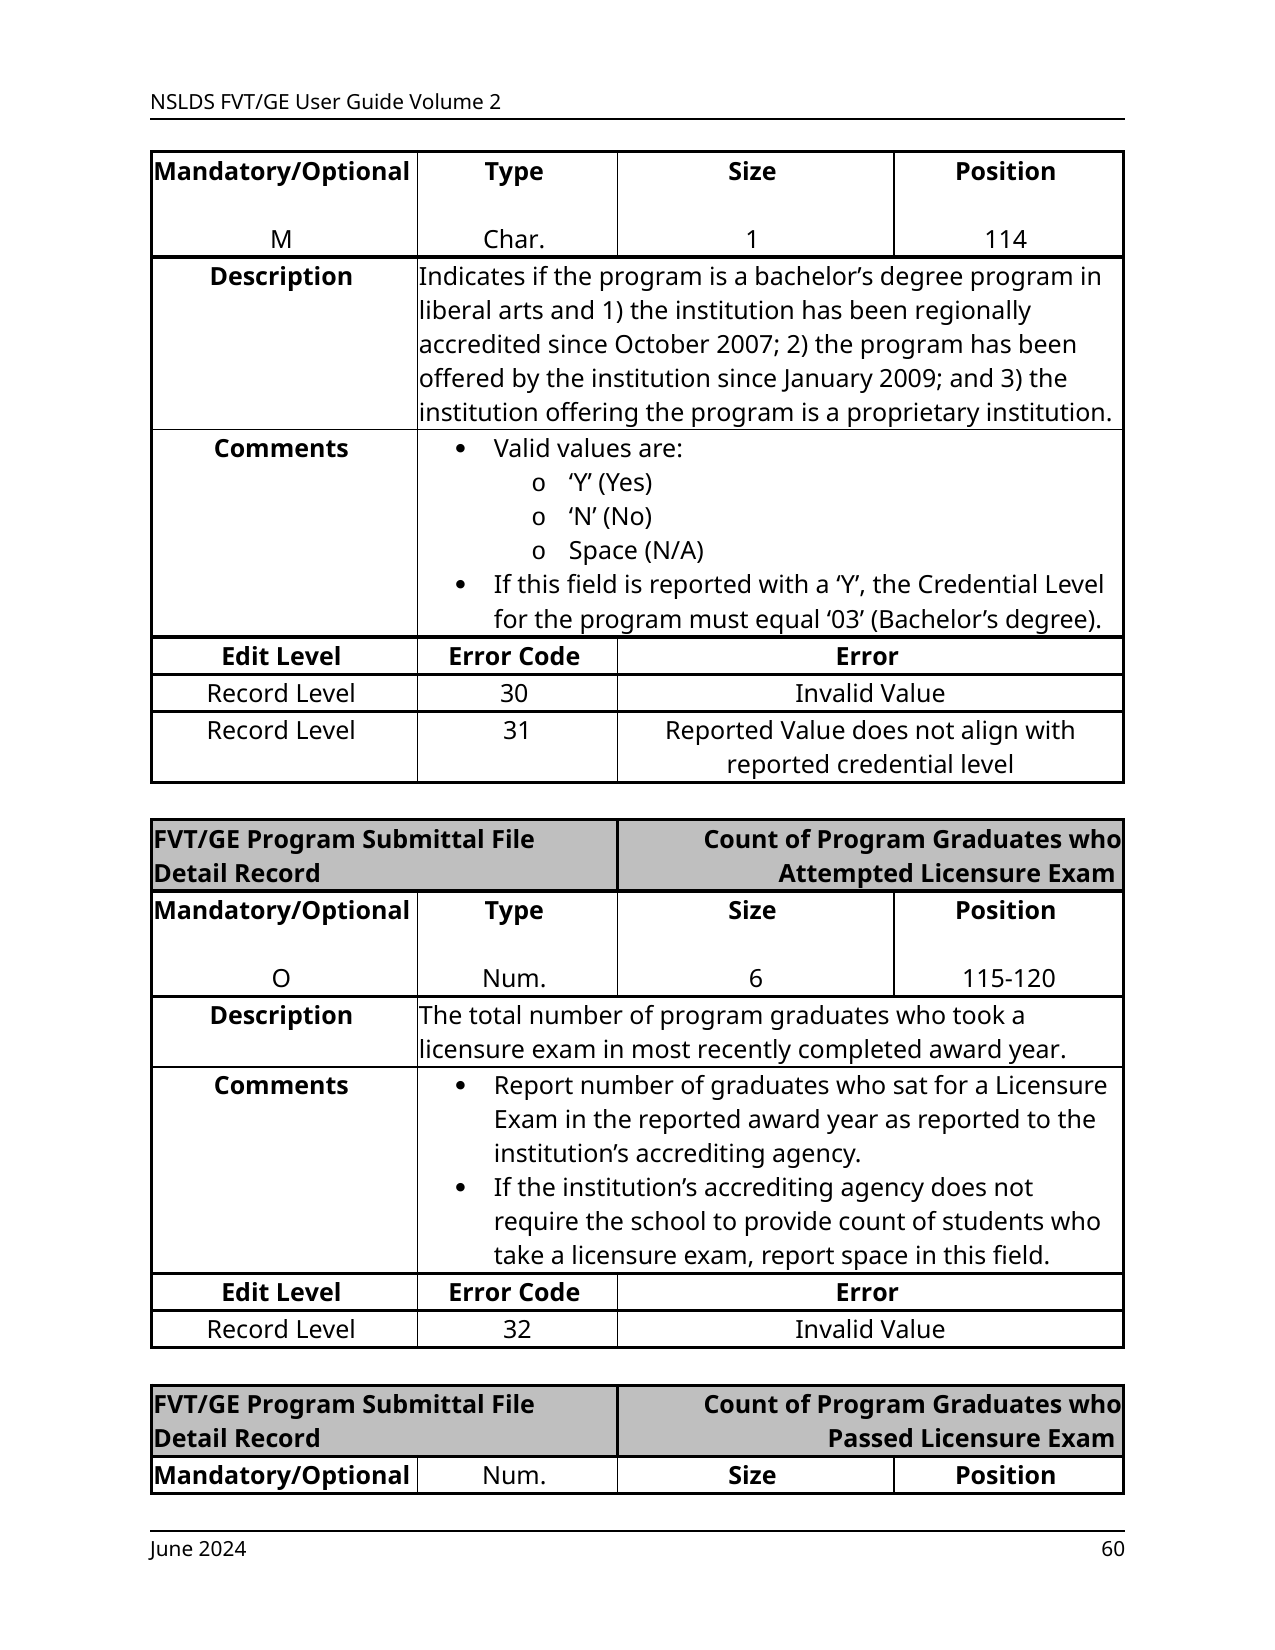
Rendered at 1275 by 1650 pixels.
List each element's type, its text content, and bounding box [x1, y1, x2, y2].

table_cell Record Level [153, 676, 417, 710]
table_header FVT/GE Program Submittal File Detail Record [153, 1387, 616, 1455]
table_cell Description [153, 998, 417, 1066]
table_cell Record Level [153, 713, 417, 781]
table_cell Size 1 [618, 153, 893, 255]
table_cell 31 [418, 713, 617, 781]
table_cell Edit Level [153, 1275, 417, 1309]
table_cell The total number of program graduates who took a licensure exam in most recently completed award year. [418, 998, 1122, 1066]
table_cell Valid values are: ‘Y’ (Yes) ‘N’ (No) Space (N/A) If this field is reported with a ‘Y’, the Credential Level for the program must equal ‘03’ (Bachelor’s degree). [418, 430, 1122, 635]
table_cell Description [153, 259, 417, 429]
table_header FVT/GE Program Submittal File Detail Record [153, 821, 616, 889]
table_cell Error Code [418, 1275, 617, 1309]
table_cell Mandatory/Optional O [153, 893, 417, 995]
table_header Count of Program Graduates who Attempted Licensure Exam [619, 821, 1122, 889]
table_cell 30 [418, 676, 617, 710]
table_cell Report number of graduates who sat for a Licensure Exam in the reported award year as reported to the institution’s accrediting agency. If the institution’s accrediting agency does not require the school to provide count of students who take a licensure exam, report space in this field. [418, 1068, 1122, 1272]
table_cell Record Level [153, 1312, 417, 1346]
table_cell Mandatory/Optional M [153, 153, 417, 255]
table_header Count of Program Graduates who Passed Licensure Exam [619, 1387, 1122, 1455]
table_cell Type Num. [418, 893, 617, 995]
table_cell Position 114 [895, 153, 1122, 255]
table_cell Size 6 [618, 893, 893, 995]
table_cell Type Char. [418, 153, 617, 255]
table_cell Indicates if the program is a bachelor’s degree program in liberal arts and 1) the institution has been regionally accredited since October 2007; 2) the program has been offered by the institution since January 2009; and 3) the institution offering the program is a proprietary institution. [418, 259, 1122, 429]
table_cell Error [618, 1275, 1122, 1309]
table_cell Invalid Value [618, 1312, 1122, 1346]
table_cell Error Code [418, 639, 617, 672]
table_cell 32 [418, 1312, 617, 1346]
table_cell Position 121-126 [895, 1458, 1122, 1492]
table_cell Reported Value does not align with reported credential level [618, 713, 1122, 781]
table_cell Comments [153, 1068, 417, 1272]
table_cell Size 6 [618, 1458, 893, 1492]
table_cell Invalid Value [618, 676, 1122, 710]
table_cell Position 115-120 [895, 893, 1122, 995]
table_cell Error [618, 639, 1122, 672]
table_cell Edit Level [153, 639, 417, 672]
table_cell Comments [153, 430, 417, 635]
table_cell Type Num. [418, 1458, 617, 1492]
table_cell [153, 1458, 417, 1492]
